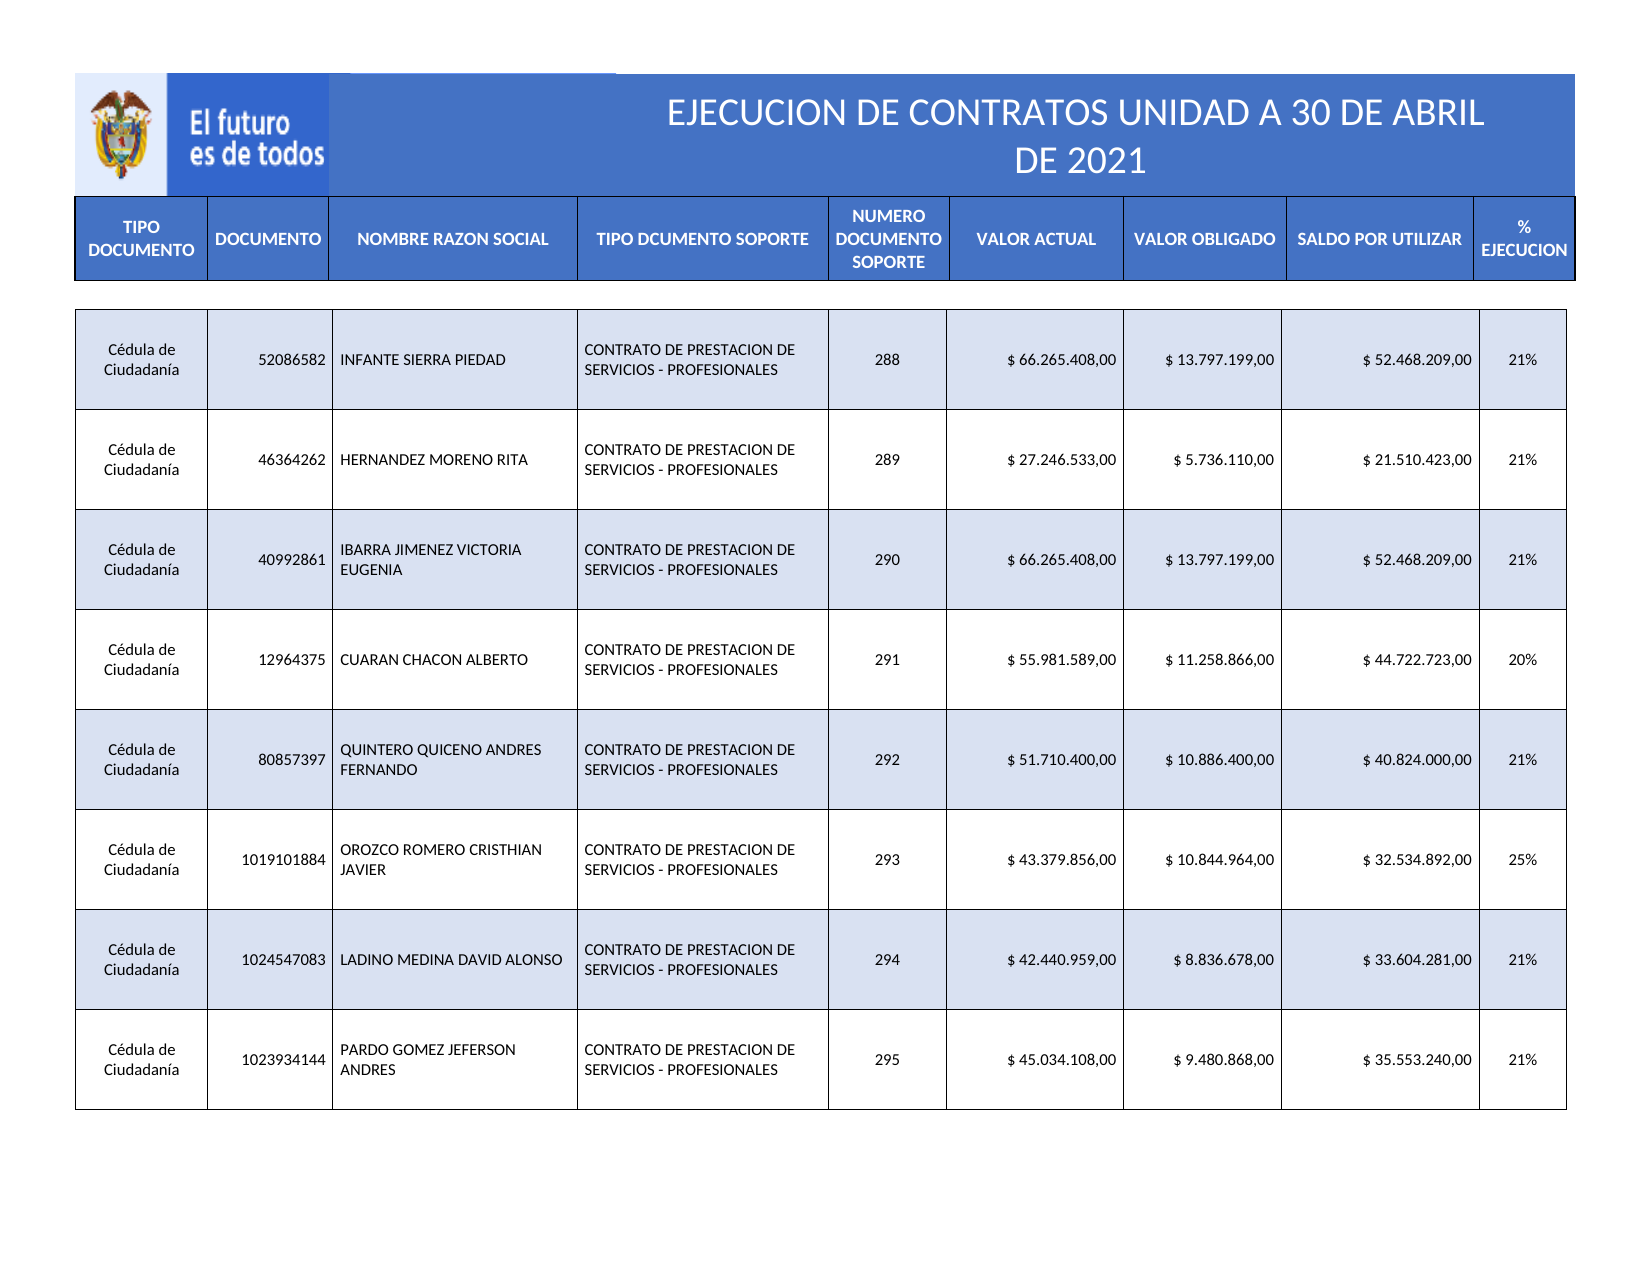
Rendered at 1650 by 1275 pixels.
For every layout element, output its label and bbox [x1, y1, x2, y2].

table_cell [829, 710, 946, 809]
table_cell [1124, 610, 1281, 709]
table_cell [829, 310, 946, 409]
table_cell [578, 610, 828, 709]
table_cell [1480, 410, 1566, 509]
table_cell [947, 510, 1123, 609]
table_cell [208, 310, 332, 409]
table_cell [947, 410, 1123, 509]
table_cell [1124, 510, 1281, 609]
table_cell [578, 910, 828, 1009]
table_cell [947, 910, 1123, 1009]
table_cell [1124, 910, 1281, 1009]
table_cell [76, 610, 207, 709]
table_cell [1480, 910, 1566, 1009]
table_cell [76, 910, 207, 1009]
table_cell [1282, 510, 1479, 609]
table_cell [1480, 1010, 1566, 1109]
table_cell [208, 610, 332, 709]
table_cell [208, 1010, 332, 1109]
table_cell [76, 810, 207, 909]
picture [75, 73, 617, 196]
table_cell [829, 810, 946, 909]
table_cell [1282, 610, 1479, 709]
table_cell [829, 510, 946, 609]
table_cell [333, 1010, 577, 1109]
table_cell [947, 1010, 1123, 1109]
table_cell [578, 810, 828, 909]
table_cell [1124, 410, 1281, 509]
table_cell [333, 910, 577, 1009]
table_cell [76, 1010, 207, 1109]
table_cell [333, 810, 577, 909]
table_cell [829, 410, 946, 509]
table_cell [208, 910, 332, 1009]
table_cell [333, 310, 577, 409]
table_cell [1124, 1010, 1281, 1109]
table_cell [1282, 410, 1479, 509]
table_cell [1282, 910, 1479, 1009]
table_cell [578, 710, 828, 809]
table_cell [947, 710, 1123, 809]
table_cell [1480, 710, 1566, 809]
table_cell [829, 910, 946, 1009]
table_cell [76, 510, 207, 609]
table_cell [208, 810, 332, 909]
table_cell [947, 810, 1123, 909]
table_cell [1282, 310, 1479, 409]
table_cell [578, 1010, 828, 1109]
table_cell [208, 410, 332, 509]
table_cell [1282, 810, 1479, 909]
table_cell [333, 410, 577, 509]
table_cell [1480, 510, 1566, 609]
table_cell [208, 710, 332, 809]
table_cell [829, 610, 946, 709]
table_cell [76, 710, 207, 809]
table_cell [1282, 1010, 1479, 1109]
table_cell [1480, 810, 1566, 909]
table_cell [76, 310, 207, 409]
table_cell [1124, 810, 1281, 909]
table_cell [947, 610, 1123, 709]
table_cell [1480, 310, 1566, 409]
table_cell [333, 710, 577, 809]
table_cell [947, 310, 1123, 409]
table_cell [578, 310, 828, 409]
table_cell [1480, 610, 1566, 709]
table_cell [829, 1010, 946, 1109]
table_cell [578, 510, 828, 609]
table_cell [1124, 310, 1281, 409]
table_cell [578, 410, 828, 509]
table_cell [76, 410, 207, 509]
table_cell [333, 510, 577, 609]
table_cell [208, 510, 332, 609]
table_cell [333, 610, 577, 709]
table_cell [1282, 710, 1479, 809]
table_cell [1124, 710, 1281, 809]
